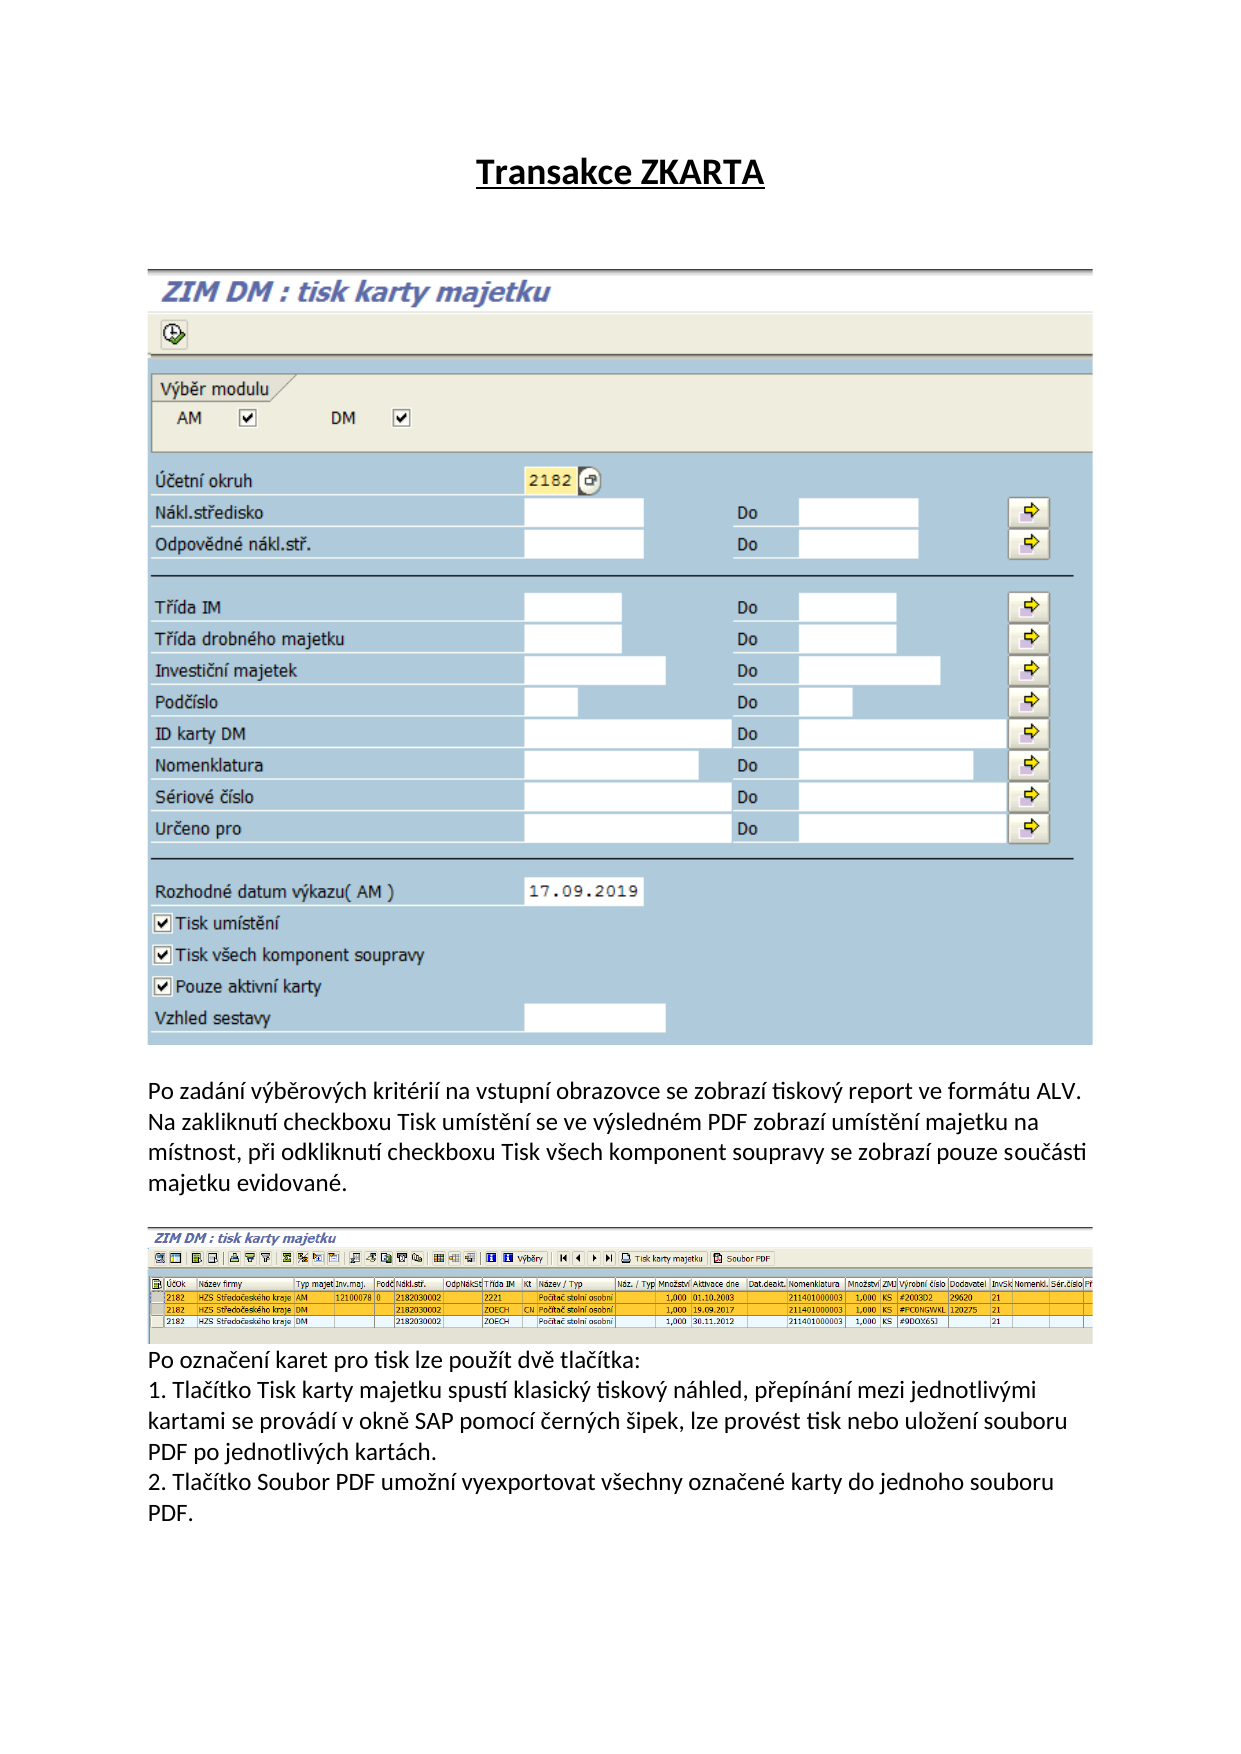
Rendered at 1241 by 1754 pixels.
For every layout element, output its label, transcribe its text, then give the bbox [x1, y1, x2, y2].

text 2. Tlačítko Soubor PDF umožní vyexportovat všechny označené karty do jednoho souboru PDF. [148, 1466, 1093, 1527]
text Po označení karet pro tisk lze použít dvě tlačítka: [148, 1344, 1093, 1374]
text 1. Tlačítko Tisk karty majetku spustí klasický tiskový náhled, přepínání mezi jednotlivými kartami se provádí v okně SAP pomocí černých šipek, lze provést tisk nebo uložení souboru PDF po jednotlivých kartách. [148, 1374, 1093, 1466]
picture [147, 269, 1093, 1045]
text Po zadání výběrových kritérií na vstupní obrazovce se zobrazí tiskový report ve formátu ALV. [148, 1075, 1093, 1106]
text Transakce ZKARTA [148, 148, 1093, 193]
text Na zakliknutí checkboxu Tisk umístění se ve výsledném PDF zobrazí umístění majetku na místnost, při odkliknutí checkboxu Tisk všech komponent soupravy se zobrazí pouze součásti majetku evidované. [148, 1106, 1093, 1197]
picture [147, 1227, 1093, 1344]
